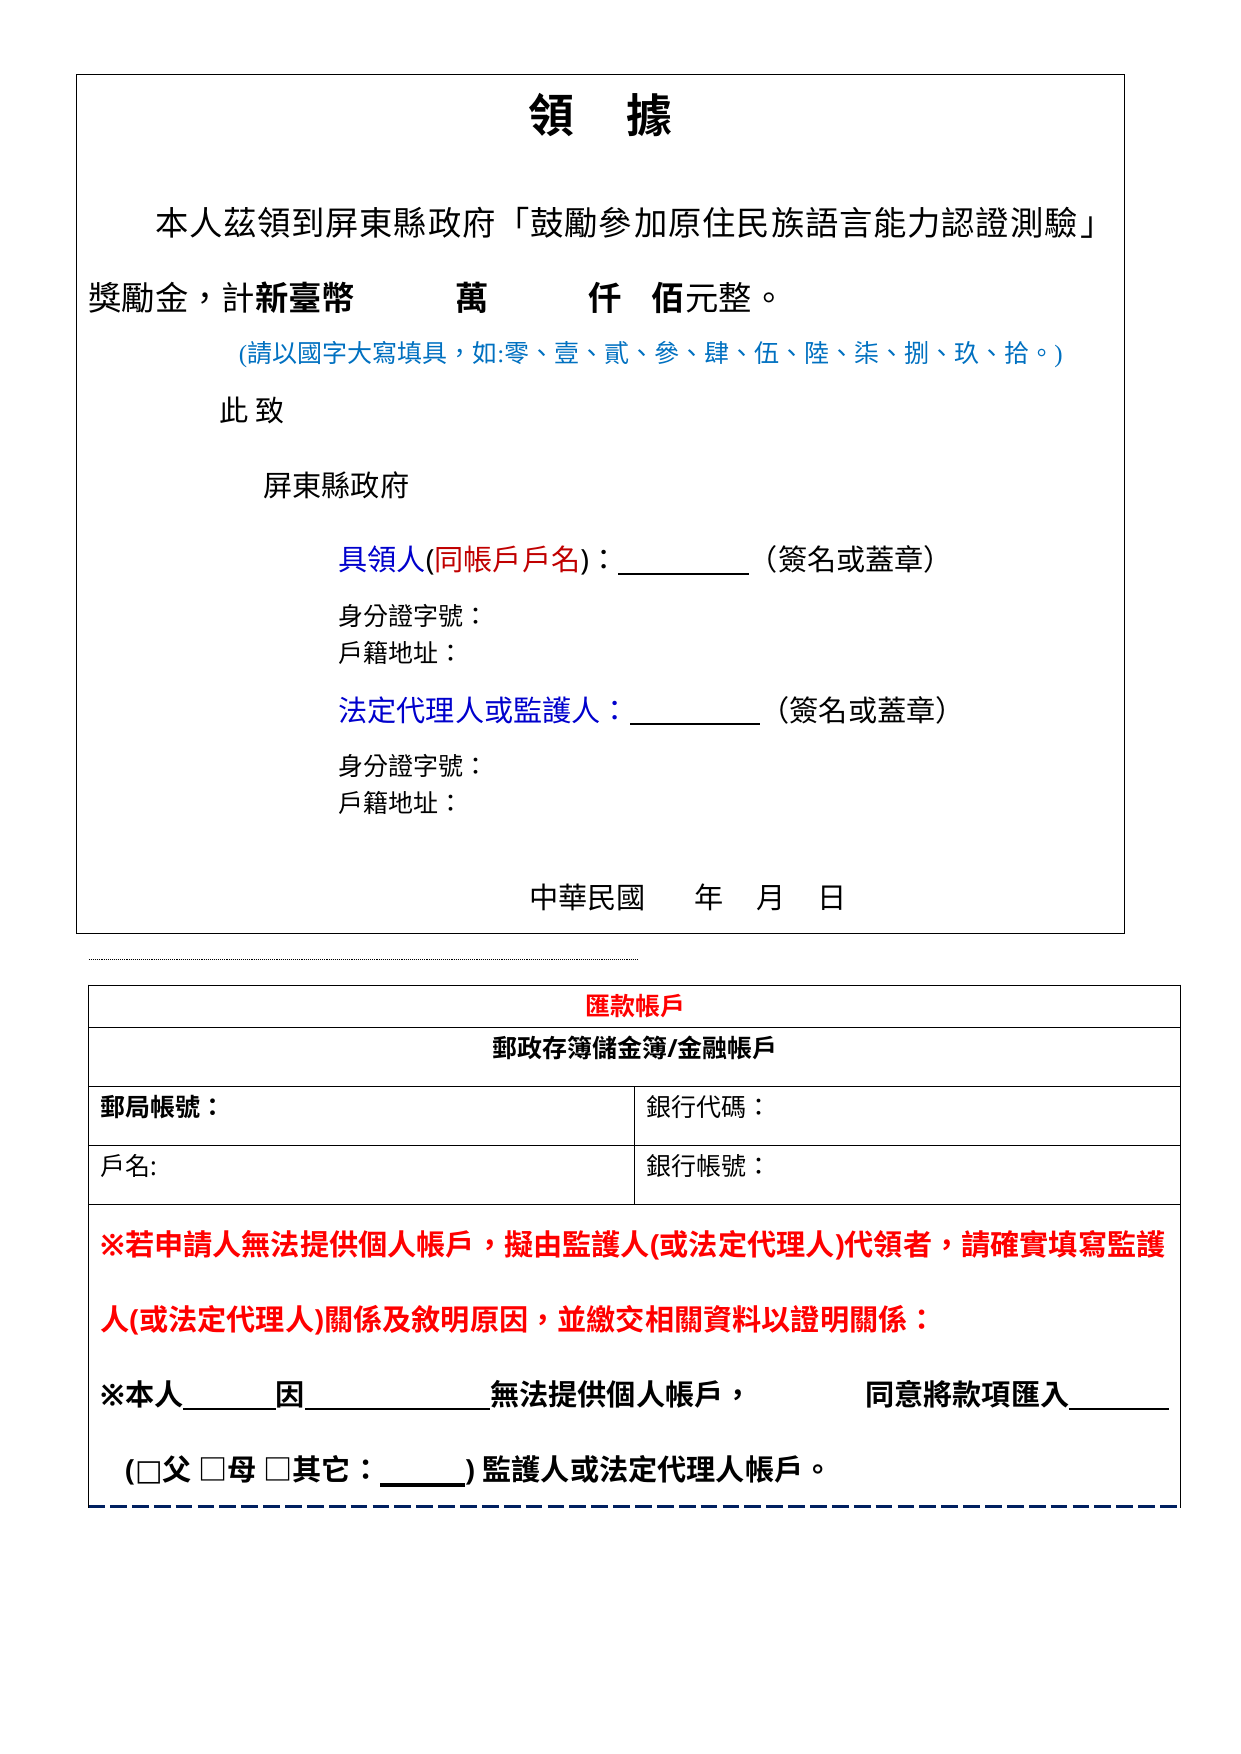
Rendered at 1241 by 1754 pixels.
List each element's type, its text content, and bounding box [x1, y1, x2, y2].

table_cell 郵局帳號： [89, 1087, 634, 1145]
table_header 匯款帳戶 [89, 986, 1180, 1027]
table_header 領 據 本人茲領到屏東縣政府「鼓勵參加原住民族語言能力認證測驗」 獎勵金，計新臺幣 萬 仟 佰元整。 (請以國字大寫填具，如:零、壹、貳、參、肆、伍、陸、柒、捌、玖、拾。) 此 致 屏東縣政府 具領人(同帳戶戶名)： （簽名或蓋章） 身分證字號： 戶籍地址： 法定代理人或監護人： （簽名或蓋章） 身分證字號： 戶籍地址： 中華民國 年 月 日 [77, 75, 1124, 933]
table_cell ※若申請人無法提供個人帳戶，擬由監護人(或法定代理人)代領者，請確實填寫監護人(或法定代理人)關係及敘明原因，並繳交相關資料以證明關係： ※本人 因 無法提供個人帳戶， 同意將款項匯入 (□父 □母 □其它： ) 監護人或法定代理人帳戶。 [89, 1205, 1180, 1505]
table_cell 戶名: [89, 1146, 634, 1204]
table_cell 郵政存簿儲金簿/金融帳戶 [89, 1028, 1180, 1086]
table_cell 銀行帳號： [635, 1146, 1180, 1204]
table_cell 銀行代碼： [635, 1087, 1180, 1145]
